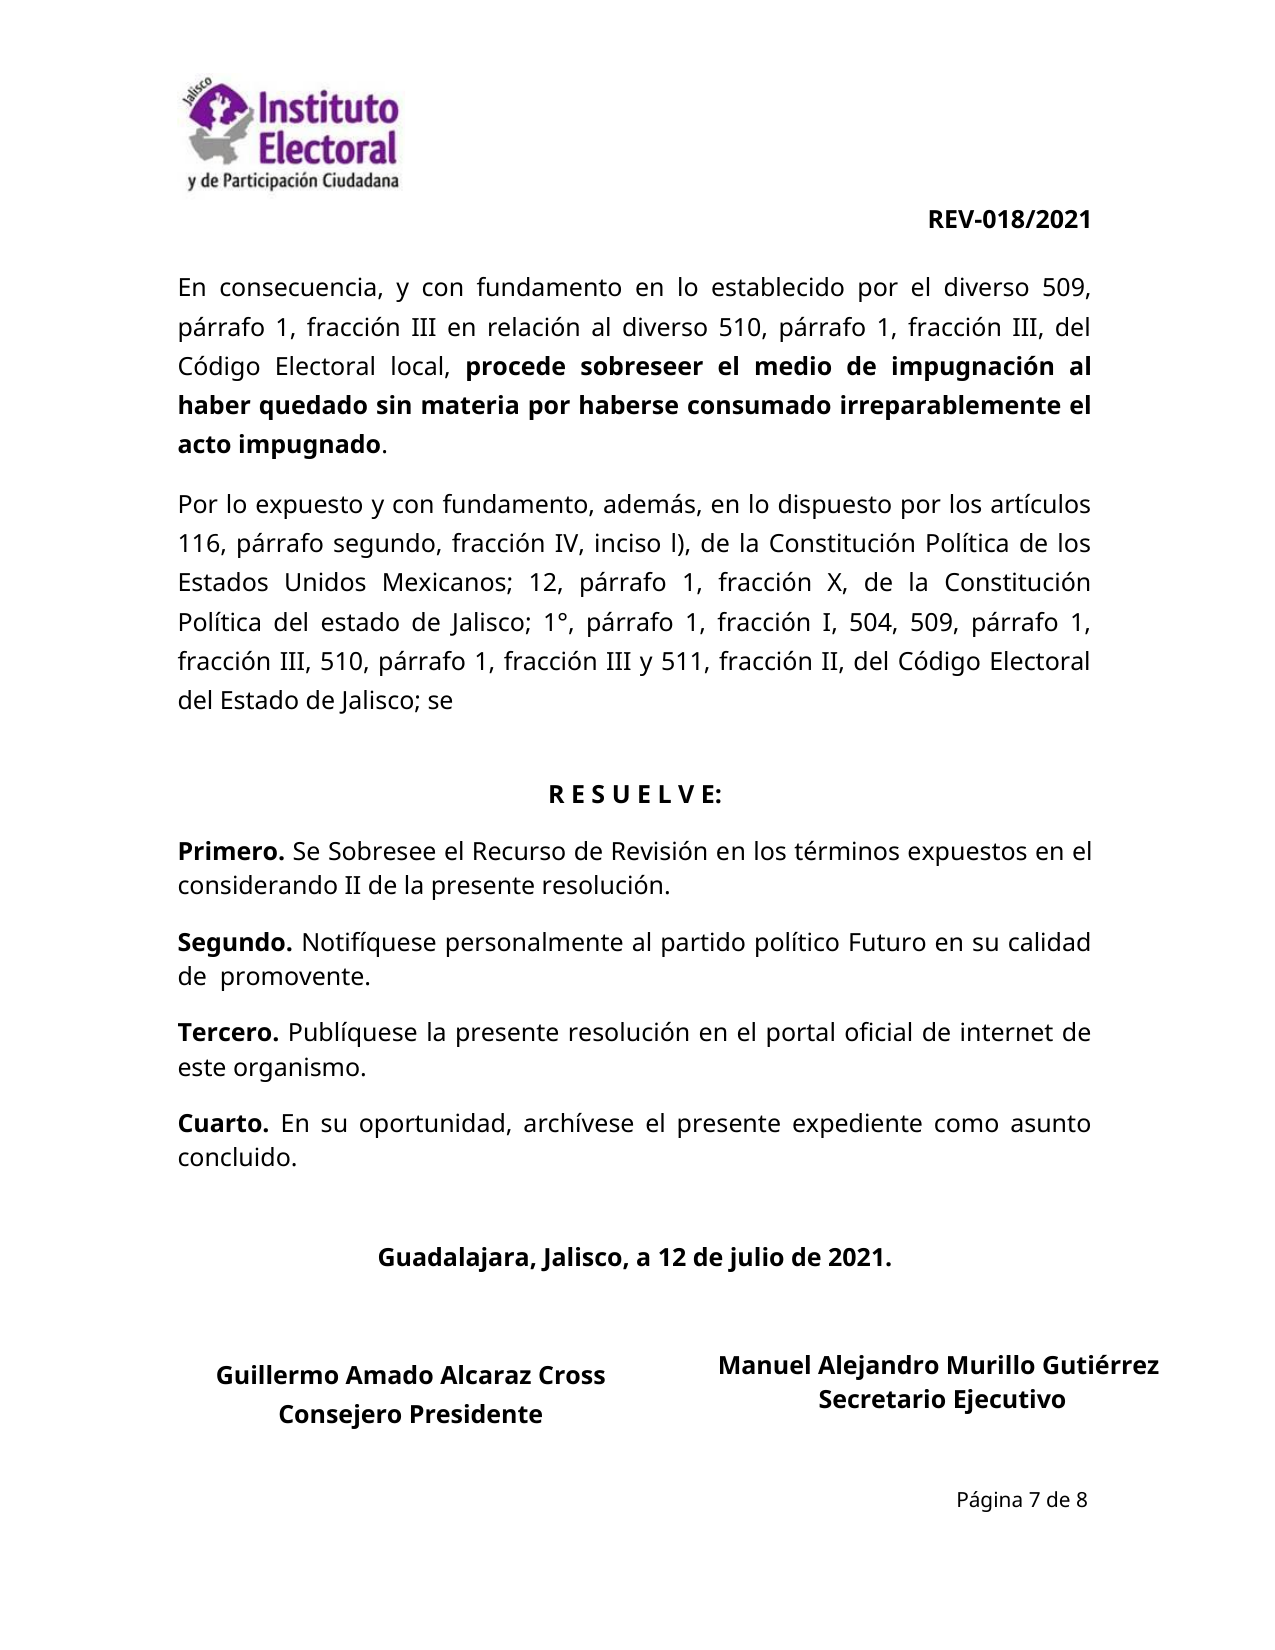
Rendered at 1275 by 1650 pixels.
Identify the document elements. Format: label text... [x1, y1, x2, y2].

text Cuarto. En su oportunidad, archívese el presente expediente como asunto concluido. [177, 1106, 1093, 1174]
text En consecuencia, y con fundamento en lo establecido por el diverso 509, párrafo 1, fracción III en relación al diverso 510, párrafo 1, fracción III, del Código Electoral local, procede sobreseer el medio de impugnación al haber quedado sin materia por haberse consumado irreparablemente el acto impugnado. [177, 270, 1093, 461]
text Por lo expuesto y con fundamento, además, en lo dispuesto por los artículos 116, párrafo segundo, fracción IV, inciso l), de la Constitución Política de los Estados Unidos Mexicanos; 12, párrafo 1, fracción X, de la Constitución Política del estado de Jalisco; 1°, párrafo 1, fracción I, 504, 509, párrafo 1, fracción III, 510, párrafo 1, fracción III y 511, fracción II, del Código Electoral del Estado de Jalisco; se [177, 487, 1093, 717]
text Primero. Se Sobresee el Recurso de Revisión en los términos expuestos en el considerando II de la presente resolución. [177, 833, 1093, 902]
text R E S U E L V E: [177, 777, 1093, 811]
text Segundo. Notifíquese personalmente al partido político Futuro en su calidad de promovente. [177, 924, 1093, 992]
picture [177, 73, 406, 202]
text Guadalajara, Jalisco, a 12 de julio de 2021. [177, 1239, 1093, 1273]
table_header Guillermo Amado Alcaraz Cross Consejero Presidente [116, 1319, 706, 1435]
table_header Manuel Alejandro Murillo Gutiérrez Secretario Ejecutivo [707, 1319, 1178, 1435]
text Tercero. Publíquese la presente resolución en el portal oficial de internet de este organismo. [177, 1015, 1093, 1083]
